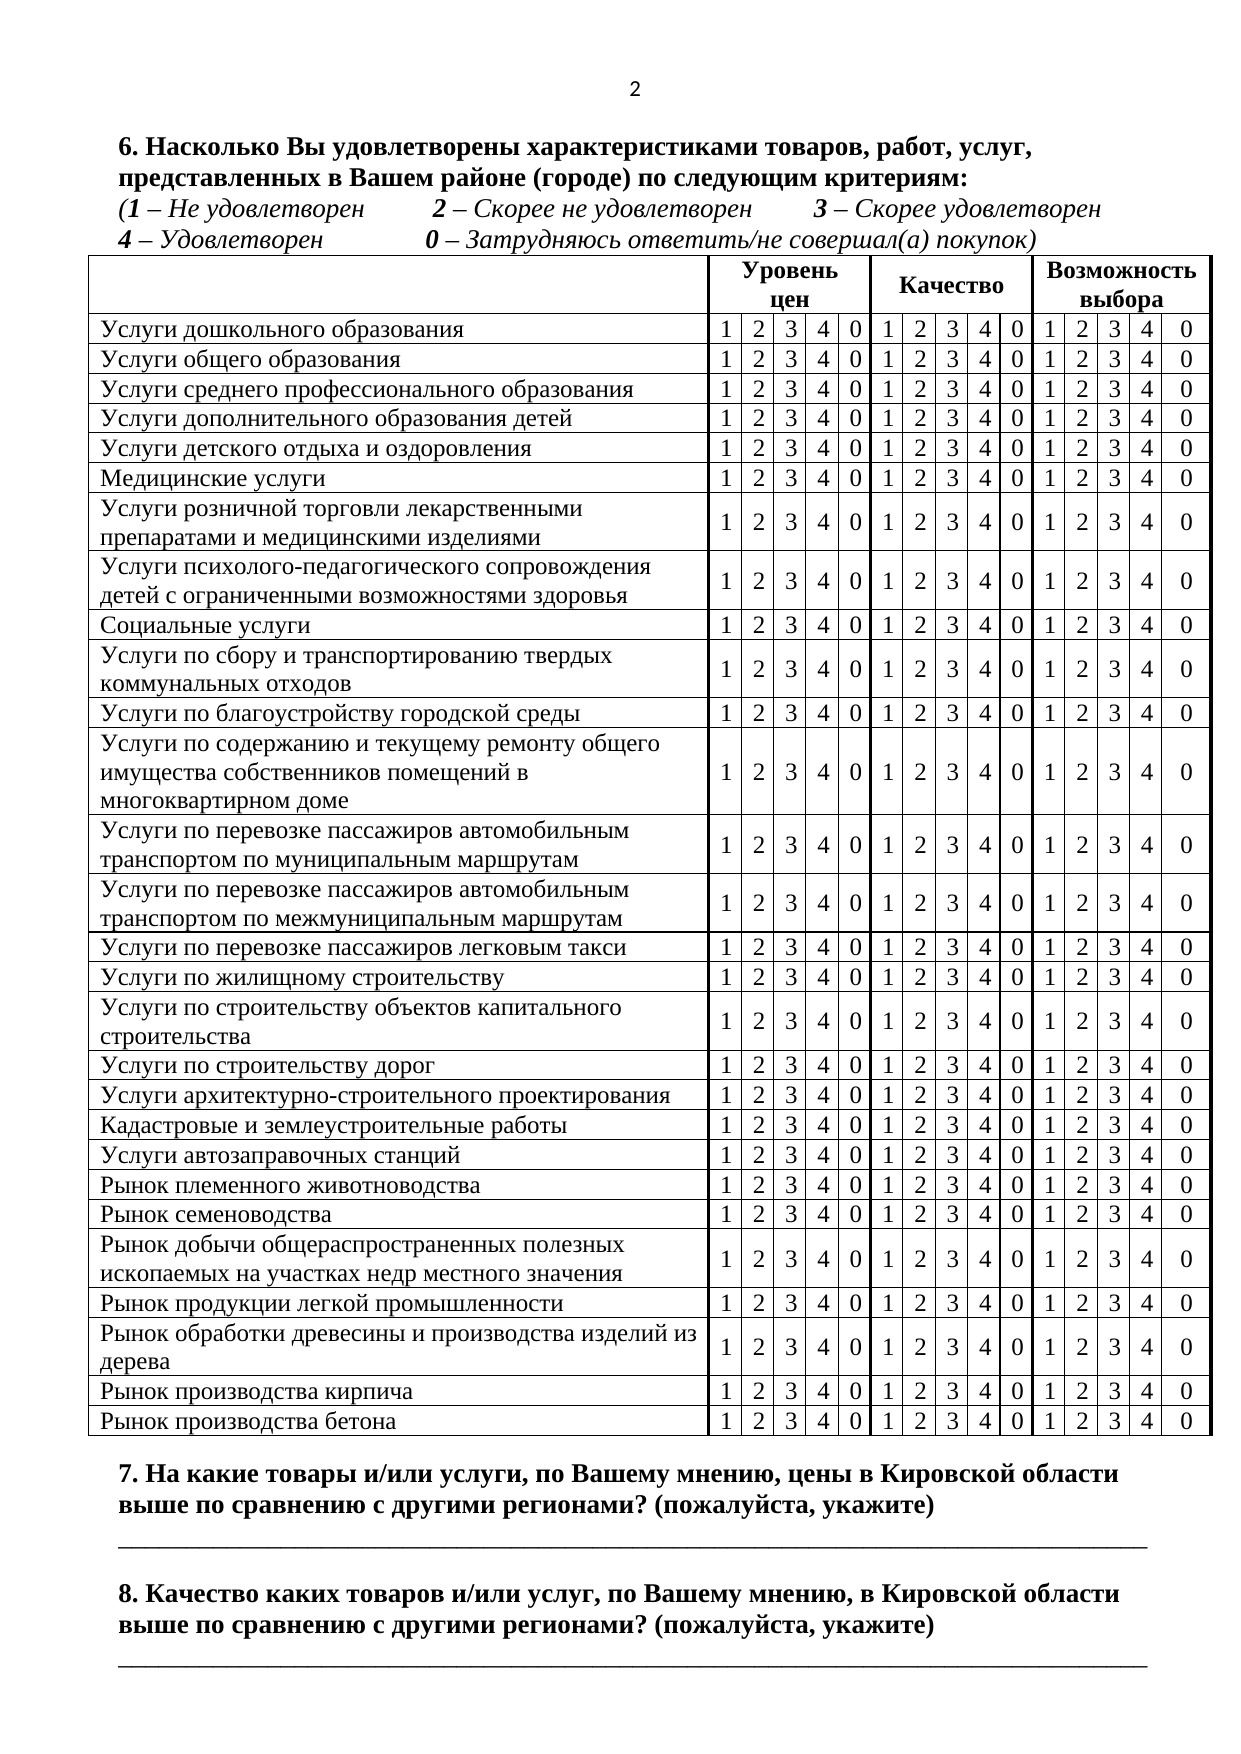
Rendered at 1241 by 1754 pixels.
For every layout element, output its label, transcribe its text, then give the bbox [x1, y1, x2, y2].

table_cell 3 [774, 1288, 805, 1317]
table_cell 2 [1065, 698, 1097, 727]
table_cell 1 [872, 1229, 902, 1287]
table_cell 1 [710, 314, 741, 343]
table_cell 4 [806, 1376, 838, 1405]
table_cell 4 [1130, 962, 1161, 991]
table_cell 1 [872, 374, 902, 402]
table_cell 2 [742, 728, 773, 814]
table_cell 1 [1034, 698, 1064, 727]
table_cell 1 [710, 1080, 741, 1109]
table_cell 3 [1098, 314, 1129, 343]
table_cell 1 [710, 433, 741, 462]
table_cell 1 [1034, 1229, 1064, 1287]
table_cell 1 [1034, 610, 1064, 639]
table_cell 2 [1065, 314, 1097, 343]
table_cell 0 [839, 1406, 869, 1435]
table_cell 2 [1065, 992, 1097, 1049]
table_cell 1 [710, 1200, 741, 1228]
table_cell 4 [806, 1406, 838, 1435]
table_cell 0 [839, 493, 869, 550]
table_cell 0 [1162, 992, 1209, 1049]
table_cell 1 [710, 1318, 741, 1375]
table_cell Услуги по перевозке пассажиров автомобильным транспортом по муниципальным маршрутам [89, 815, 707, 873]
table_cell 0 [839, 1140, 869, 1169]
table_cell 1 [872, 1080, 902, 1109]
table_cell 2 [1065, 815, 1097, 873]
table_cell 0 [1001, 463, 1031, 492]
table_cell 0 [1162, 815, 1209, 873]
table_cell 4 [968, 1170, 999, 1198]
table_cell 0 [839, 433, 869, 462]
table_cell Рынок семеноводства [89, 1200, 707, 1228]
table_cell Кадастровые и землеустроительные работы [89, 1110, 707, 1139]
table_cell 3 [936, 493, 967, 550]
table_cell 3 [774, 962, 805, 991]
table_cell 2 [1065, 1110, 1097, 1139]
table_cell 1 [710, 344, 741, 373]
table_cell 3 [936, 374, 967, 402]
table_cell 2 [742, 1051, 773, 1079]
table_cell 2 [903, 433, 935, 462]
table_cell 3 [936, 404, 967, 432]
table_cell 3 [936, 698, 967, 727]
table_cell 4 [806, 493, 838, 550]
table_cell 4 [968, 610, 999, 639]
table_cell 2 [742, 933, 773, 961]
table_cell 2 [903, 874, 935, 931]
table_cell 4 [806, 1140, 838, 1169]
table_cell 1 [710, 640, 741, 697]
table_header Уровень цен [710, 256, 869, 313]
table_cell Услуги дошкольного образования [89, 314, 707, 343]
table_cell 2 [903, 728, 935, 814]
table_cell 4 [806, 404, 838, 432]
table_cell 3 [936, 610, 967, 639]
table_cell 3 [1098, 1110, 1129, 1139]
table_cell 3 [936, 1140, 967, 1169]
table_cell 0 [839, 404, 869, 432]
table_cell 1 [872, 344, 902, 373]
table_cell 2 [742, 433, 773, 462]
table_cell 4 [1130, 1080, 1161, 1109]
table_cell Рынок обработки древесины и производства изделий из дерева [89, 1318, 707, 1375]
table_cell 2 [742, 1229, 773, 1287]
table_cell 1 [872, 992, 902, 1049]
table_cell 1 [1034, 1376, 1064, 1405]
table_cell 0 [1162, 640, 1209, 697]
table_cell 1 [1034, 1051, 1064, 1079]
table_cell 3 [936, 1406, 967, 1435]
table_cell 1 [1034, 815, 1064, 873]
table_cell 3 [1098, 404, 1129, 432]
table_cell 1 [710, 1229, 741, 1287]
table_cell 0 [839, 344, 869, 373]
table_cell 0 [1001, 640, 1031, 697]
table_cell 1 [872, 1170, 902, 1198]
table_cell 0 [1001, 1406, 1031, 1435]
table_cell 1 [710, 1051, 741, 1079]
table_cell Рынок производства бетона [89, 1406, 707, 1435]
table_cell 4 [968, 1140, 999, 1169]
table_cell 2 [742, 1140, 773, 1169]
table_cell 4 [968, 1376, 999, 1405]
table_cell 3 [1098, 463, 1129, 492]
table_cell 0 [839, 815, 869, 873]
table_header Возможность выбора [1034, 256, 1209, 313]
table_cell 4 [968, 404, 999, 432]
table_cell 4 [806, 1288, 838, 1317]
table_cell 4 [1130, 374, 1161, 402]
table_cell 3 [774, 1229, 805, 1287]
table_cell 1 [872, 1051, 902, 1079]
table_cell 3 [774, 493, 805, 550]
text 4 – Удовлетворен 0 – Затрудняюсь ответить/не совершал(а) покупок) [118, 223, 1152, 254]
table_cell 1 [872, 463, 902, 492]
table_cell 4 [806, 463, 838, 492]
table_cell 3 [1098, 433, 1129, 462]
table_cell 0 [1162, 1406, 1209, 1435]
table_cell 0 [1001, 1051, 1031, 1079]
table_cell Услуги среднего профессионального образования [89, 374, 707, 402]
table_cell 4 [1130, 314, 1161, 343]
table_cell 2 [742, 314, 773, 343]
table_cell 0 [1001, 1110, 1031, 1139]
table_cell Услуги розничной торговли лекарственными препаратами и медицинскими изделиями [89, 493, 707, 550]
table_cell 2 [903, 1110, 935, 1139]
table_cell 0 [1001, 1200, 1031, 1228]
table_cell 1 [872, 610, 902, 639]
table_cell 0 [1001, 874, 1031, 931]
table_cell 4 [1130, 404, 1161, 432]
table_cell 2 [903, 374, 935, 402]
table_cell 4 [968, 463, 999, 492]
table_cell 4 [968, 962, 999, 991]
text ____________________________________________________________________________ [118, 1519, 1152, 1551]
table_cell 1 [710, 551, 741, 609]
table_cell 3 [774, 992, 805, 1049]
table_cell Услуги общего образования [89, 344, 707, 373]
table_cell 2 [903, 992, 935, 1049]
table_cell 2 [1065, 404, 1097, 432]
table_cell 2 [903, 463, 935, 492]
table_cell 3 [774, 1110, 805, 1139]
table_cell Услуги психолого-педагогического сопровождения детей с ограниченными возможностями здоровья [89, 551, 707, 609]
table_cell 4 [968, 815, 999, 873]
table_cell 3 [774, 404, 805, 432]
table_cell 2 [742, 1110, 773, 1139]
table_cell 0 [839, 1200, 869, 1228]
table_cell 0 [1162, 1318, 1209, 1375]
table_cell 3 [774, 1200, 805, 1228]
table_cell 0 [1001, 493, 1031, 550]
table_cell 0 [839, 874, 869, 931]
table_cell 4 [968, 640, 999, 697]
table_cell 2 [742, 1170, 773, 1198]
table_cell 4 [1130, 433, 1161, 462]
table_cell 3 [1098, 874, 1129, 931]
table_cell 4 [968, 1406, 999, 1435]
table_cell 0 [839, 1288, 869, 1317]
table_cell 3 [1098, 1080, 1129, 1109]
table_cell 0 [1001, 374, 1031, 402]
table_cell 4 [968, 1318, 999, 1375]
table_cell 0 [1162, 728, 1209, 814]
table_cell 1 [872, 314, 902, 343]
table_cell 3 [936, 1288, 967, 1317]
table_cell 0 [1001, 698, 1031, 727]
table_cell 4 [1130, 992, 1161, 1049]
table_cell 0 [839, 728, 869, 814]
table_cell 3 [774, 874, 805, 931]
table_cell 3 [936, 933, 967, 961]
table_cell 3 [1098, 1288, 1129, 1317]
table_cell 3 [936, 962, 967, 991]
table_cell 0 [839, 374, 869, 402]
table_cell 1 [1034, 1200, 1064, 1228]
table_cell 2 [742, 463, 773, 492]
table_cell 3 [936, 1170, 967, 1198]
table_cell 1 [1034, 314, 1064, 343]
table_cell 2 [903, 344, 935, 373]
table_cell 2 [1065, 728, 1097, 814]
table_cell 3 [1098, 1318, 1129, 1375]
table_cell 3 [936, 1229, 967, 1287]
table_cell 4 [1130, 815, 1161, 873]
table_cell 3 [936, 551, 967, 609]
table_cell 1 [872, 874, 902, 931]
table_cell 1 [872, 640, 902, 697]
table_cell 3 [774, 640, 805, 697]
table_cell 4 [968, 992, 999, 1049]
table_cell 4 [806, 815, 838, 873]
table_cell 1 [710, 463, 741, 492]
table_cell 3 [1098, 728, 1129, 814]
table_cell 4 [1130, 493, 1161, 550]
table_cell 0 [1001, 815, 1031, 873]
table_cell 1 [1034, 1170, 1064, 1198]
text 6. Насколько Вы удовлетворены характеристиками товаров, работ, услуг, представленных в Вашем районе (городе) по следующим критериям: [118, 130, 1152, 192]
table_cell 1 [872, 493, 902, 550]
table_cell 4 [968, 874, 999, 931]
table_cell 2 [903, 493, 935, 550]
table_cell 1 [710, 728, 741, 814]
table_cell 0 [1162, 874, 1209, 931]
table_cell 2 [903, 815, 935, 873]
table_cell 2 [742, 404, 773, 432]
table_cell 1 [872, 1318, 902, 1375]
table_cell 4 [1130, 728, 1161, 814]
table_cell 3 [936, 874, 967, 931]
table_cell 2 [742, 1080, 773, 1109]
table_cell Услуги по строительству дорог [89, 1051, 707, 1079]
table_cell 0 [1001, 728, 1031, 814]
table_cell 4 [1130, 1110, 1161, 1139]
table_cell 1 [1034, 433, 1064, 462]
table_cell 1 [1034, 344, 1064, 373]
table_cell 0 [1001, 933, 1031, 961]
table_cell 0 [1162, 493, 1209, 550]
table_cell 1 [710, 933, 741, 961]
table_cell 3 [774, 551, 805, 609]
table_cell 0 [839, 992, 869, 1049]
table_cell 1 [710, 1376, 741, 1405]
table_cell 3 [936, 463, 967, 492]
table_cell 0 [839, 962, 869, 991]
table_cell 2 [903, 1406, 935, 1435]
table_cell 1 [710, 815, 741, 873]
table_cell 4 [1130, 1288, 1161, 1317]
table_cell 1 [872, 1406, 902, 1435]
table_cell 0 [1162, 610, 1209, 639]
table_cell 3 [774, 610, 805, 639]
table_cell 2 [1065, 1140, 1097, 1169]
table_cell Социальные услуги [89, 610, 707, 639]
table_cell 3 [1098, 1140, 1129, 1169]
table_cell 2 [1065, 463, 1097, 492]
table_cell 1 [1034, 493, 1064, 550]
table_cell 0 [1001, 344, 1031, 373]
table_cell 0 [1162, 1376, 1209, 1405]
table_cell 1 [710, 404, 741, 432]
table_cell 1 [710, 374, 741, 402]
table_cell 0 [1162, 344, 1209, 373]
table_cell 4 [806, 1229, 838, 1287]
table_cell 4 [806, 1200, 838, 1228]
table_cell 4 [806, 874, 838, 931]
table_cell 2 [903, 314, 935, 343]
table_cell 2 [1065, 1170, 1097, 1198]
table_cell Услуги по перевозке пассажиров автомобильным транспортом по межмуниципальным маршрутам [89, 874, 707, 931]
table_cell 2 [903, 551, 935, 609]
table_cell 3 [774, 815, 805, 873]
table_cell 3 [774, 728, 805, 814]
table_cell 0 [1162, 374, 1209, 402]
table_cell 0 [839, 1229, 869, 1287]
table_cell 1 [710, 1170, 741, 1198]
table_cell 2 [742, 698, 773, 727]
table_cell 3 [936, 1110, 967, 1139]
table_cell 4 [968, 933, 999, 961]
table_cell 2 [742, 815, 773, 873]
table_cell 4 [806, 1170, 838, 1198]
table_cell 0 [1162, 1080, 1209, 1109]
table_cell 3 [774, 1376, 805, 1405]
table_cell 3 [1098, 374, 1129, 402]
table_cell 3 [1098, 698, 1129, 727]
text 7. На какие товары и/или услуги, по Вашему мнению, цены в Кировской области выше по сравнению с другими регионами? (пожалуйста, укажите) [118, 1457, 1152, 1519]
table_cell 0 [1162, 433, 1209, 462]
table_cell 0 [839, 1170, 869, 1198]
table_cell 2 [903, 610, 935, 639]
table_cell 0 [1001, 1140, 1031, 1169]
table_cell 0 [1162, 698, 1209, 727]
table_cell 4 [1130, 551, 1161, 609]
table_cell Услуги по жилищному строительству [89, 962, 707, 991]
table_cell 4 [1130, 640, 1161, 697]
table_header Качество [872, 256, 1031, 313]
table_cell 2 [742, 551, 773, 609]
table_cell 2 [903, 1318, 935, 1375]
table_cell 4 [968, 1288, 999, 1317]
table_cell 4 [1130, 1406, 1161, 1435]
table_cell 1 [710, 1140, 741, 1169]
table_cell 0 [1001, 1318, 1031, 1375]
table_cell 2 [1065, 610, 1097, 639]
table_cell 4 [1130, 463, 1161, 492]
table_cell 3 [774, 314, 805, 343]
table_cell Услуги по содержанию и текущему ремонту общего имущества собственников помещений в многоквартирном доме [89, 728, 707, 814]
table_cell 2 [1065, 433, 1097, 462]
table_cell 4 [1130, 344, 1161, 373]
table_header [89, 256, 707, 313]
table_cell 0 [1001, 1376, 1031, 1405]
table_cell 3 [1098, 610, 1129, 639]
table_cell 1 [710, 1288, 741, 1317]
table_cell 1 [872, 1288, 902, 1317]
table_cell 2 [903, 1170, 935, 1198]
table_cell 2 [1065, 1051, 1097, 1079]
table_cell Медицинские услуги [89, 463, 707, 492]
table_cell 0 [1162, 551, 1209, 609]
table_cell 2 [903, 1051, 935, 1079]
table_cell 0 [839, 314, 869, 343]
table_cell 4 [806, 1051, 838, 1079]
table_cell 4 [1130, 610, 1161, 639]
table_cell 3 [1098, 1406, 1129, 1435]
table_cell 1 [872, 1200, 902, 1228]
table_cell 4 [968, 698, 999, 727]
table_cell 3 [936, 1376, 967, 1405]
table_cell 3 [774, 1406, 805, 1435]
table_cell 4 [968, 1200, 999, 1228]
table_cell 4 [968, 728, 999, 814]
table_cell 0 [1162, 962, 1209, 991]
table_cell 3 [1098, 1229, 1129, 1287]
table_cell 1 [1034, 1288, 1064, 1317]
table_cell 0 [1162, 314, 1209, 343]
table_cell 1 [710, 1110, 741, 1139]
table_cell 0 [839, 551, 869, 609]
table_cell 2 [1065, 1080, 1097, 1109]
table_cell 1 [710, 962, 741, 991]
table_cell 3 [936, 1080, 967, 1109]
table_cell 1 [872, 933, 902, 961]
table_cell 3 [774, 374, 805, 402]
table_cell 2 [742, 344, 773, 373]
table_cell 0 [1001, 992, 1031, 1049]
table_cell 4 [806, 933, 838, 961]
table_cell 0 [839, 1376, 869, 1405]
table_cell 0 [839, 933, 869, 961]
table_cell 2 [1065, 493, 1097, 550]
table_cell 2 [742, 610, 773, 639]
table_cell 4 [1130, 1140, 1161, 1169]
table_cell 0 [1162, 1229, 1209, 1287]
table_cell 2 [1065, 1318, 1097, 1375]
table_cell 3 [774, 1080, 805, 1109]
table_cell 1 [1034, 1080, 1064, 1109]
table_cell 1 [710, 992, 741, 1049]
table_cell 4 [968, 1110, 999, 1139]
table_cell 2 [903, 640, 935, 697]
table_cell 3 [936, 344, 967, 373]
table_cell 1 [710, 493, 741, 550]
table_cell 0 [839, 640, 869, 697]
table_cell 3 [936, 314, 967, 343]
table_cell 3 [1098, 1170, 1129, 1198]
table_cell 2 [742, 640, 773, 697]
table_cell 0 [839, 1110, 869, 1139]
table_cell 3 [1098, 493, 1129, 550]
table_cell 4 [968, 314, 999, 343]
table_cell 1 [872, 551, 902, 609]
table_cell 2 [903, 404, 935, 432]
table_cell 2 [742, 493, 773, 550]
table_cell 2 [903, 698, 935, 727]
table_cell 2 [1065, 933, 1097, 961]
table_cell Услуги по сбору и транспортированию твердых коммунальных отходов [89, 640, 707, 697]
table_cell 0 [1001, 1288, 1031, 1317]
table_cell 4 [806, 1318, 838, 1375]
table_cell 2 [742, 1406, 773, 1435]
table_cell Рынок производства кирпича [89, 1376, 707, 1405]
table_cell 3 [774, 1170, 805, 1198]
table_cell 1 [872, 1376, 902, 1405]
table_cell 4 [1130, 1229, 1161, 1287]
table_cell 3 [936, 1200, 967, 1228]
table_cell 0 [1001, 1080, 1031, 1109]
table_cell 1 [1034, 728, 1064, 814]
table_cell 3 [774, 463, 805, 492]
table_cell 3 [936, 1051, 967, 1079]
table_cell 1 [1034, 1140, 1064, 1169]
table_cell 4 [806, 314, 838, 343]
table_cell 3 [1098, 962, 1129, 991]
table_cell 4 [806, 551, 838, 609]
table_cell 4 [806, 1110, 838, 1139]
table_cell 1 [1034, 1110, 1064, 1139]
table_cell 0 [1162, 404, 1209, 432]
table_cell 2 [742, 962, 773, 991]
table_cell 1 [1034, 874, 1064, 931]
table_cell 1 [1034, 962, 1064, 991]
table_cell 2 [903, 1080, 935, 1109]
table_cell 2 [742, 874, 773, 931]
table_cell 3 [1098, 344, 1129, 373]
table_cell 0 [1162, 933, 1209, 961]
table_cell 4 [1130, 1170, 1161, 1198]
table_cell 3 [936, 433, 967, 462]
table_cell 4 [1130, 1051, 1161, 1079]
table_cell 3 [1098, 933, 1129, 961]
table_cell 2 [1065, 374, 1097, 402]
table_cell 1 [1034, 374, 1064, 402]
table_cell 4 [968, 344, 999, 373]
table_cell 1 [1034, 933, 1064, 961]
table_cell 1 [1034, 640, 1064, 697]
table_cell 4 [806, 610, 838, 639]
table_cell 4 [806, 1080, 838, 1109]
table_cell 2 [1065, 344, 1097, 373]
table_cell 4 [806, 344, 838, 373]
table_cell 0 [1001, 433, 1031, 462]
table_cell 1 [1034, 551, 1064, 609]
table_cell 3 [936, 640, 967, 697]
table_cell 4 [806, 433, 838, 462]
table_cell 4 [968, 551, 999, 609]
table_cell 3 [774, 698, 805, 727]
table_cell 2 [903, 1376, 935, 1405]
table_cell 2 [1065, 551, 1097, 609]
table_cell 1 [872, 1110, 902, 1139]
table_cell 1 [710, 1406, 741, 1435]
table_cell 3 [936, 1318, 967, 1375]
table_cell 2 [1065, 874, 1097, 931]
table_cell Услуги архитектурно-строительного проектирования [89, 1080, 707, 1109]
table_cell 4 [806, 698, 838, 727]
table_cell 3 [774, 433, 805, 462]
table_cell 3 [1098, 1051, 1129, 1079]
table_cell 1 [872, 962, 902, 991]
table_cell 0 [1001, 1229, 1031, 1287]
table_cell 3 [774, 344, 805, 373]
table_cell 3 [1098, 815, 1129, 873]
table_cell 3 [1098, 992, 1129, 1049]
table_cell 1 [872, 404, 902, 432]
table_cell 4 [968, 1051, 999, 1079]
table_cell 1 [1034, 1406, 1064, 1435]
table_cell 2 [742, 992, 773, 1049]
table_cell 0 [839, 1080, 869, 1109]
table_cell 2 [1065, 1229, 1097, 1287]
table_cell 3 [774, 1051, 805, 1079]
table_cell 2 [742, 1200, 773, 1228]
table_cell 3 [1098, 551, 1129, 609]
table_cell Услуги автозаправочных станций [89, 1140, 707, 1169]
table_cell 0 [839, 463, 869, 492]
table_cell 4 [1130, 933, 1161, 961]
table_cell 4 [1130, 1200, 1161, 1228]
table_cell 0 [1162, 463, 1209, 492]
table_cell 4 [806, 992, 838, 1049]
table_cell 3 [1098, 640, 1129, 697]
table_cell 1 [872, 1140, 902, 1169]
text (1 – Не удовлетворен 2 – Скорее не удовлетворен 3 – Скорее удовлетворен [118, 192, 1152, 223]
table_cell 3 [1098, 1200, 1129, 1228]
table_cell Услуги по благоустройству городской среды [89, 698, 707, 727]
table_cell 4 [806, 374, 838, 402]
table_cell 4 [968, 1229, 999, 1287]
table_cell 4 [968, 374, 999, 402]
table_cell 3 [936, 815, 967, 873]
table_cell 2 [1065, 640, 1097, 697]
table_cell 0 [1001, 551, 1031, 609]
table_cell 2 [1065, 1288, 1097, 1317]
table_cell 0 [839, 1318, 869, 1375]
table_cell 0 [1001, 1170, 1031, 1198]
table_cell 0 [1162, 1200, 1209, 1228]
table_cell Услуги по перевозке пассажиров легковым такси [89, 933, 707, 961]
table_cell 3 [774, 1318, 805, 1375]
text 8. Качество каких товаров и/или услуг, по Вашему мнению, в Кировской области выше по сравнению с другими регионами? (пожалуйста, укажите) [118, 1577, 1152, 1639]
table_cell 1 [872, 698, 902, 727]
table_cell 0 [1001, 314, 1031, 343]
table_cell 2 [742, 1376, 773, 1405]
table_cell 2 [903, 1140, 935, 1169]
table_cell 4 [806, 640, 838, 697]
table_cell 4 [806, 728, 838, 814]
text ____________________________________________________________________________ [118, 1639, 1152, 1671]
table_cell 1 [872, 728, 902, 814]
table_cell 2 [1065, 962, 1097, 991]
table_cell 4 [806, 962, 838, 991]
table_cell 4 [1130, 1376, 1161, 1405]
table_cell Рынок добычи общераспространенных полезных ископаемых на участках недр местного значения [89, 1229, 707, 1287]
table_cell 0 [1001, 962, 1031, 991]
table_cell 2 [1065, 1406, 1097, 1435]
table_cell 2 [742, 1318, 773, 1375]
table_cell 4 [968, 433, 999, 462]
table_cell 0 [1162, 1051, 1209, 1079]
table_cell 3 [774, 933, 805, 961]
table_cell 1 [872, 433, 902, 462]
table_cell 2 [903, 1288, 935, 1317]
table_cell 2 [742, 374, 773, 402]
table_cell 0 [1001, 610, 1031, 639]
table_cell Услуги дополнительного образования детей [89, 404, 707, 432]
table_cell 0 [839, 698, 869, 727]
table_cell 1 [710, 698, 741, 727]
table_cell 1 [710, 610, 741, 639]
table_cell 2 [903, 1229, 935, 1287]
table_cell 3 [1098, 1376, 1129, 1405]
table_cell 3 [774, 1140, 805, 1169]
table_cell 4 [1130, 874, 1161, 931]
table_cell 2 [1065, 1376, 1097, 1405]
table_cell 4 [1130, 1318, 1161, 1375]
table_cell Рынок племенного животноводства [89, 1170, 707, 1198]
table_cell 2 [903, 933, 935, 961]
table_cell 1 [1034, 1318, 1064, 1375]
table_cell 2 [1065, 1200, 1097, 1228]
table_cell 3 [936, 728, 967, 814]
table_cell 0 [1162, 1140, 1209, 1169]
table_cell 0 [839, 610, 869, 639]
table_cell 1 [1034, 992, 1064, 1049]
table_cell Рынок продукции легкой промышленности [89, 1288, 707, 1317]
table_cell 3 [936, 992, 967, 1049]
table_cell 4 [1130, 698, 1161, 727]
table_cell 1 [1034, 404, 1064, 432]
table_cell 1 [1034, 463, 1064, 492]
table_cell Услуги детского отдыха и оздоровления [89, 433, 707, 462]
table_cell Услуги по строительству объектов капитального строительства [89, 992, 707, 1049]
table_cell 4 [968, 1080, 999, 1109]
table_cell 2 [903, 962, 935, 991]
table_cell 2 [903, 1200, 935, 1228]
table_cell 0 [1001, 404, 1031, 432]
table_cell 4 [968, 493, 999, 550]
table_cell 0 [839, 1051, 869, 1079]
table_cell 0 [1162, 1288, 1209, 1317]
table_cell 1 [872, 815, 902, 873]
table_cell 0 [1162, 1170, 1209, 1198]
table_cell 1 [710, 874, 741, 931]
table_cell 2 [742, 1288, 773, 1317]
table_cell 0 [1162, 1110, 1209, 1139]
